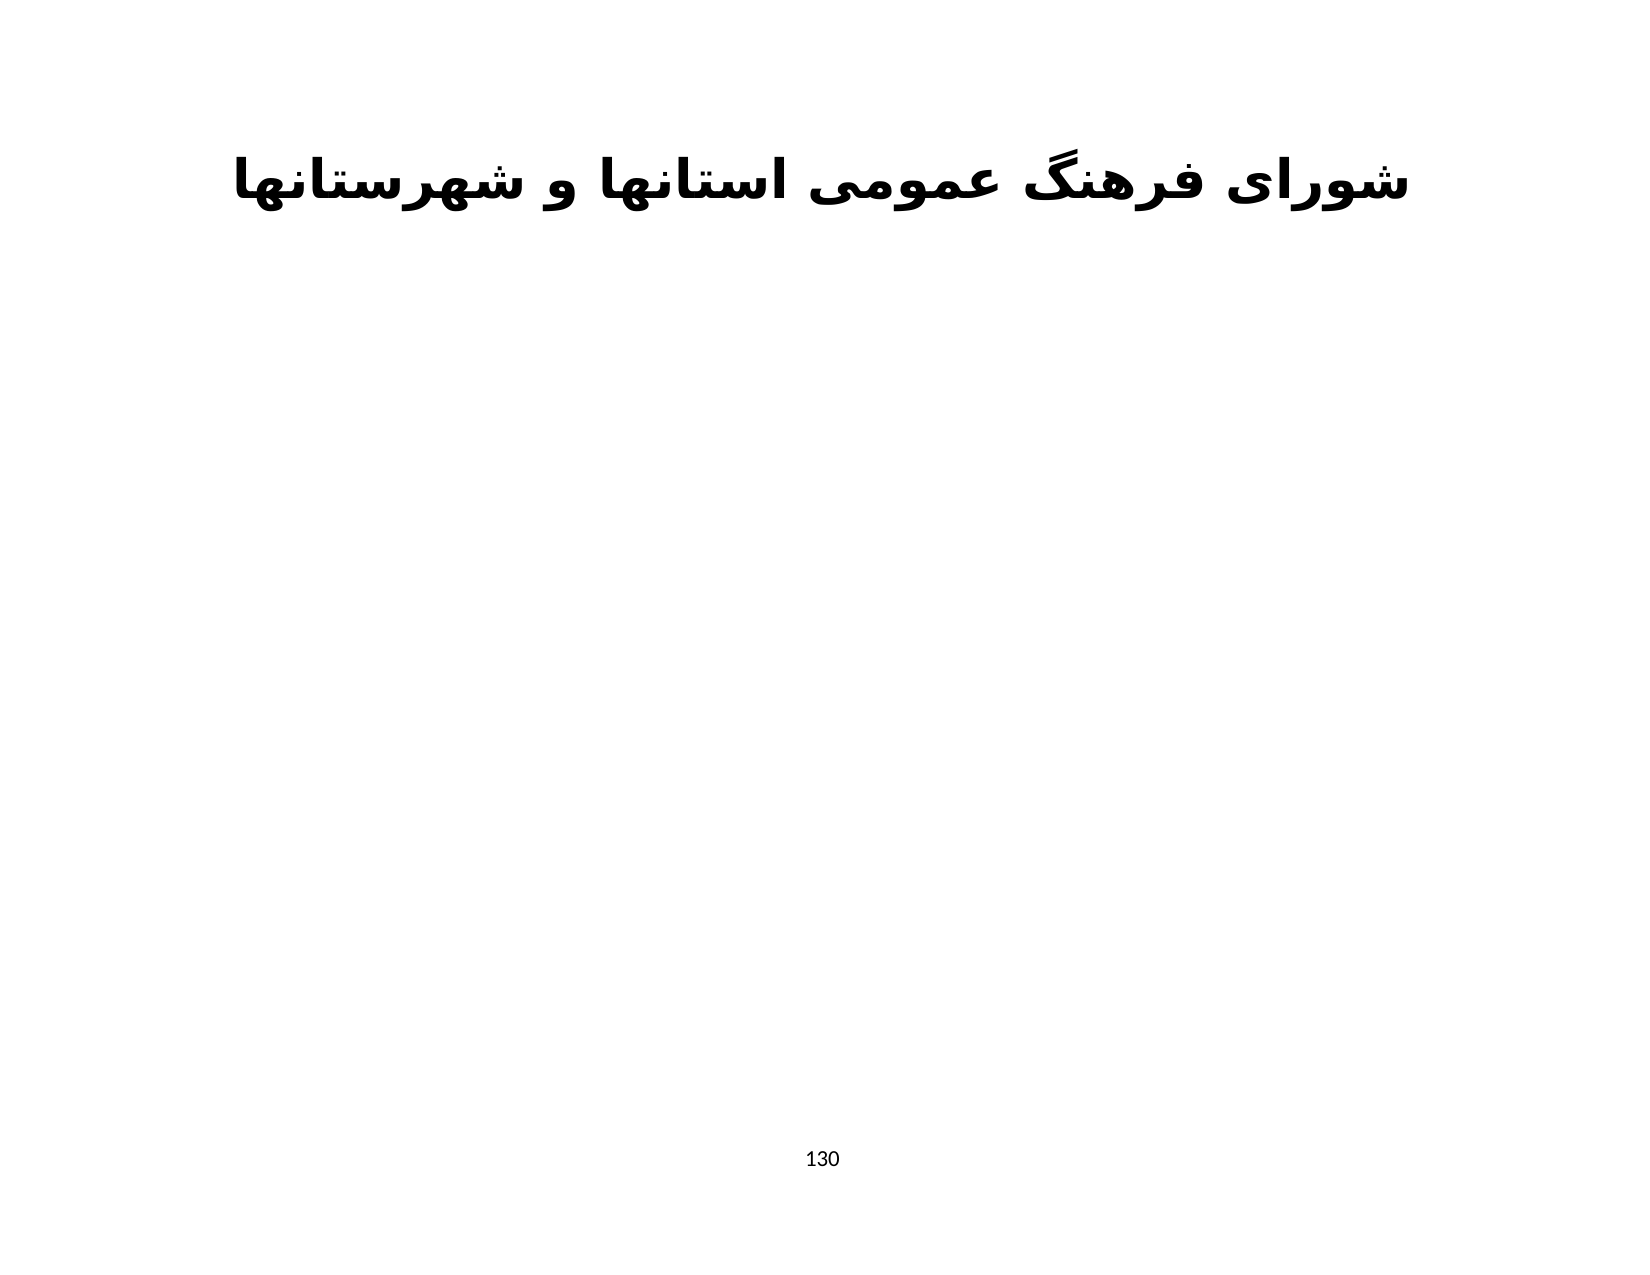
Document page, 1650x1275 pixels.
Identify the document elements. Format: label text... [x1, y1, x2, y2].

text شورای فرهنگ عمومی استانها و شهرستانها [106, 148, 1538, 211]
